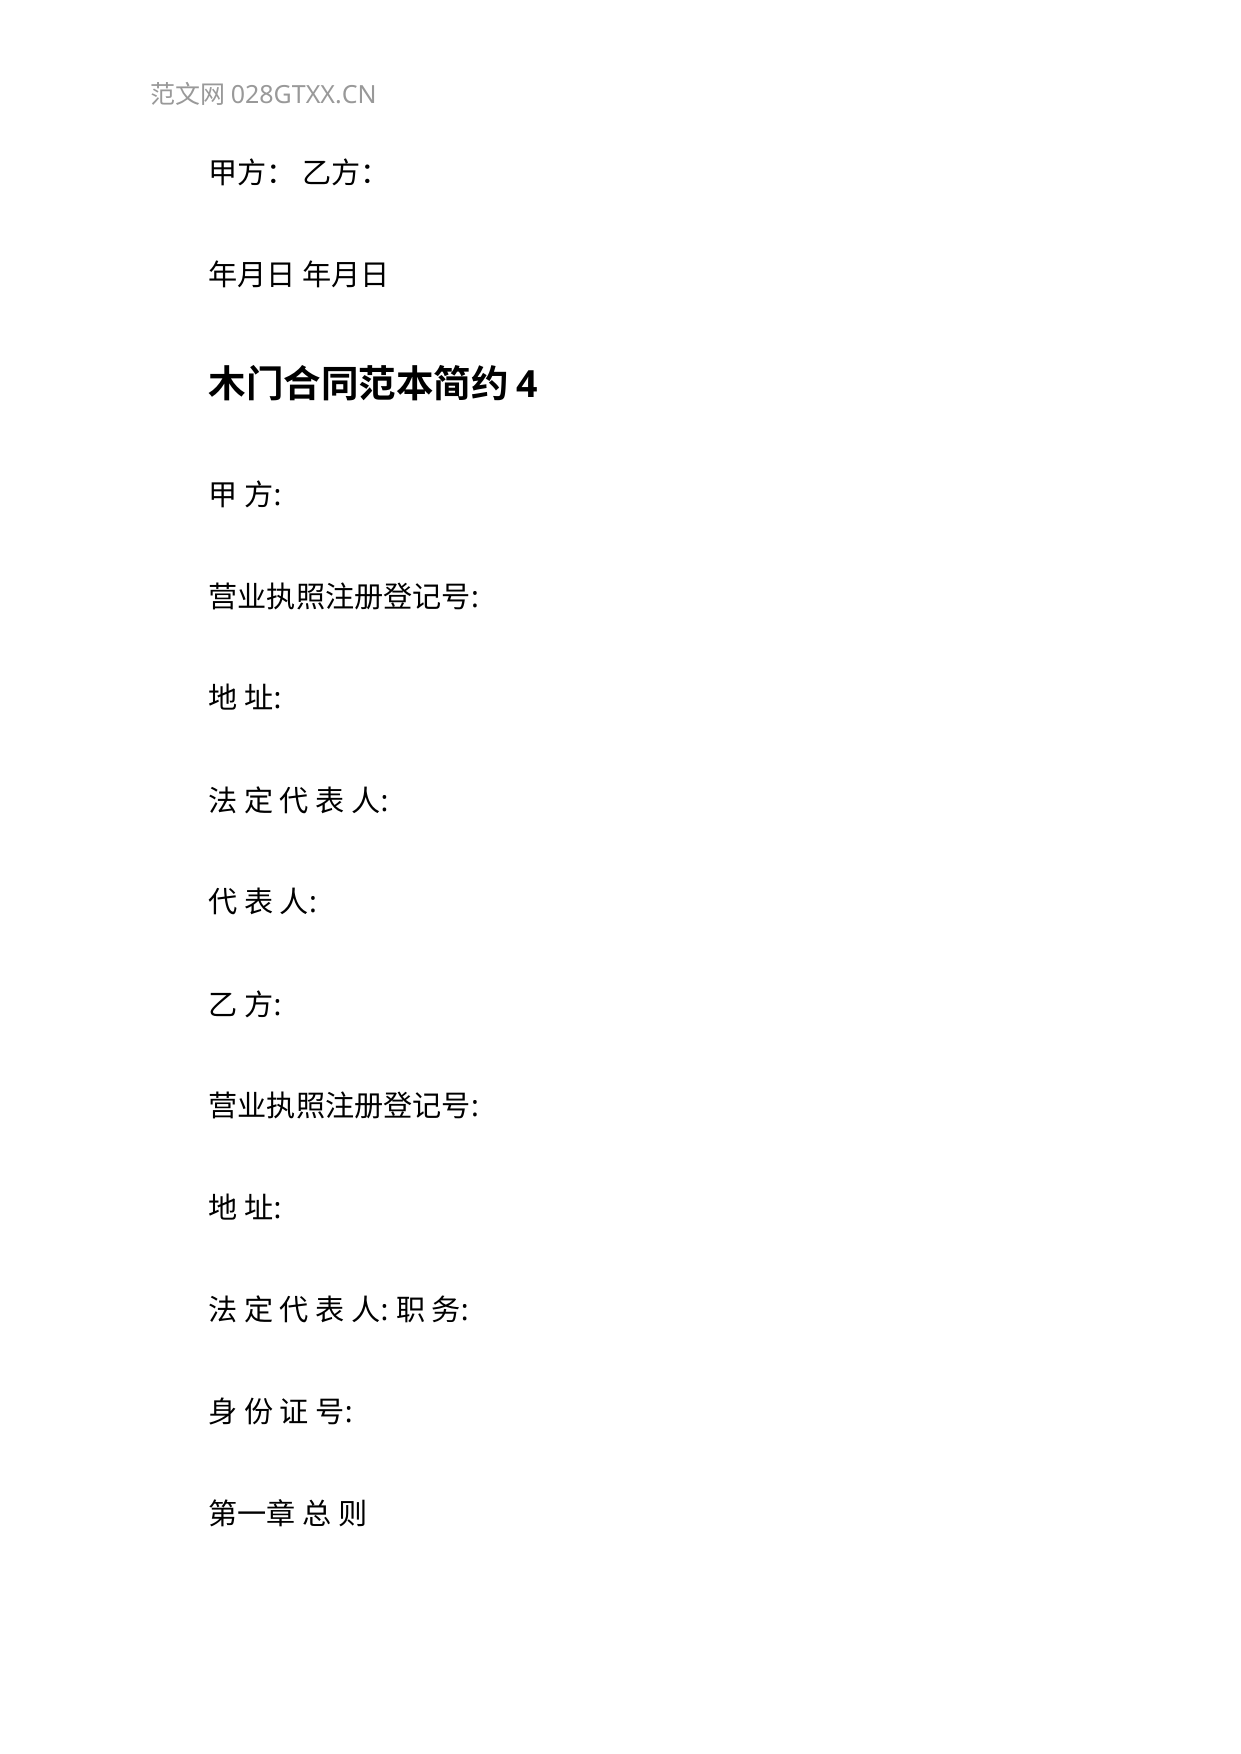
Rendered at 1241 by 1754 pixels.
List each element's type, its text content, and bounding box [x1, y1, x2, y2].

text 年月日 年月日 [150, 252, 1090, 294]
text 身 份 证 号: [150, 1389, 1090, 1431]
text 木门合同范本简约4 [150, 353, 1090, 408]
text 法 定 代 表 人: 职 务: [150, 1287, 1090, 1329]
text 甲方： 乙方： [150, 150, 1090, 192]
text 法 定 代 表 人: [150, 777, 1090, 819]
text 营业执照注册登记号: [150, 1083, 1090, 1125]
text 地 址: [150, 675, 1090, 717]
text 代 表 人: [150, 879, 1090, 921]
text 第一章 总 则 [150, 1491, 1090, 1533]
text 地 址: [150, 1185, 1090, 1227]
text 乙 方: [150, 981, 1090, 1023]
text 营业执照注册登记号: [150, 573, 1090, 616]
text 甲 方: [150, 471, 1090, 513]
